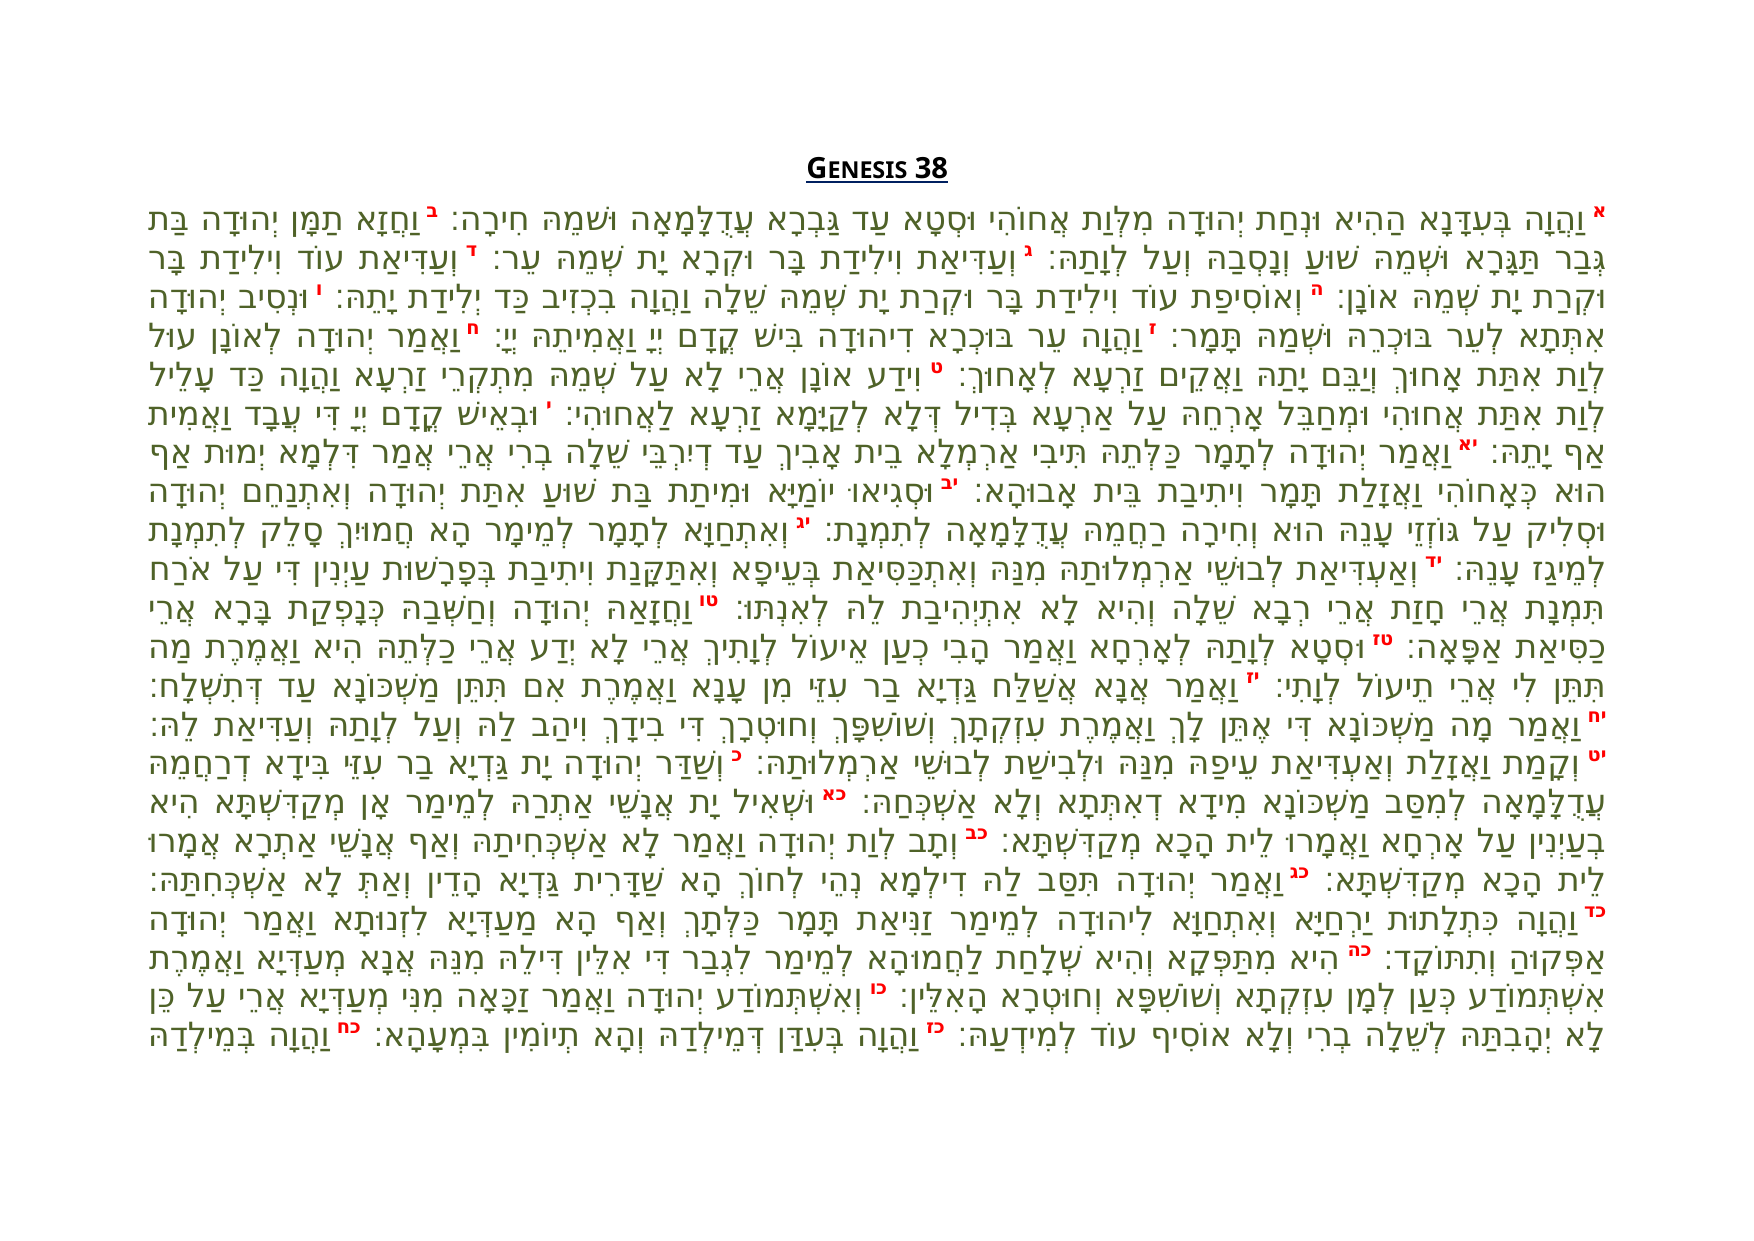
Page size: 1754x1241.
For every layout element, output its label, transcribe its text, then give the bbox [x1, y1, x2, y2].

text Genesis 38 [148, 148, 1606, 187]
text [148, 200, 1606, 1055]
